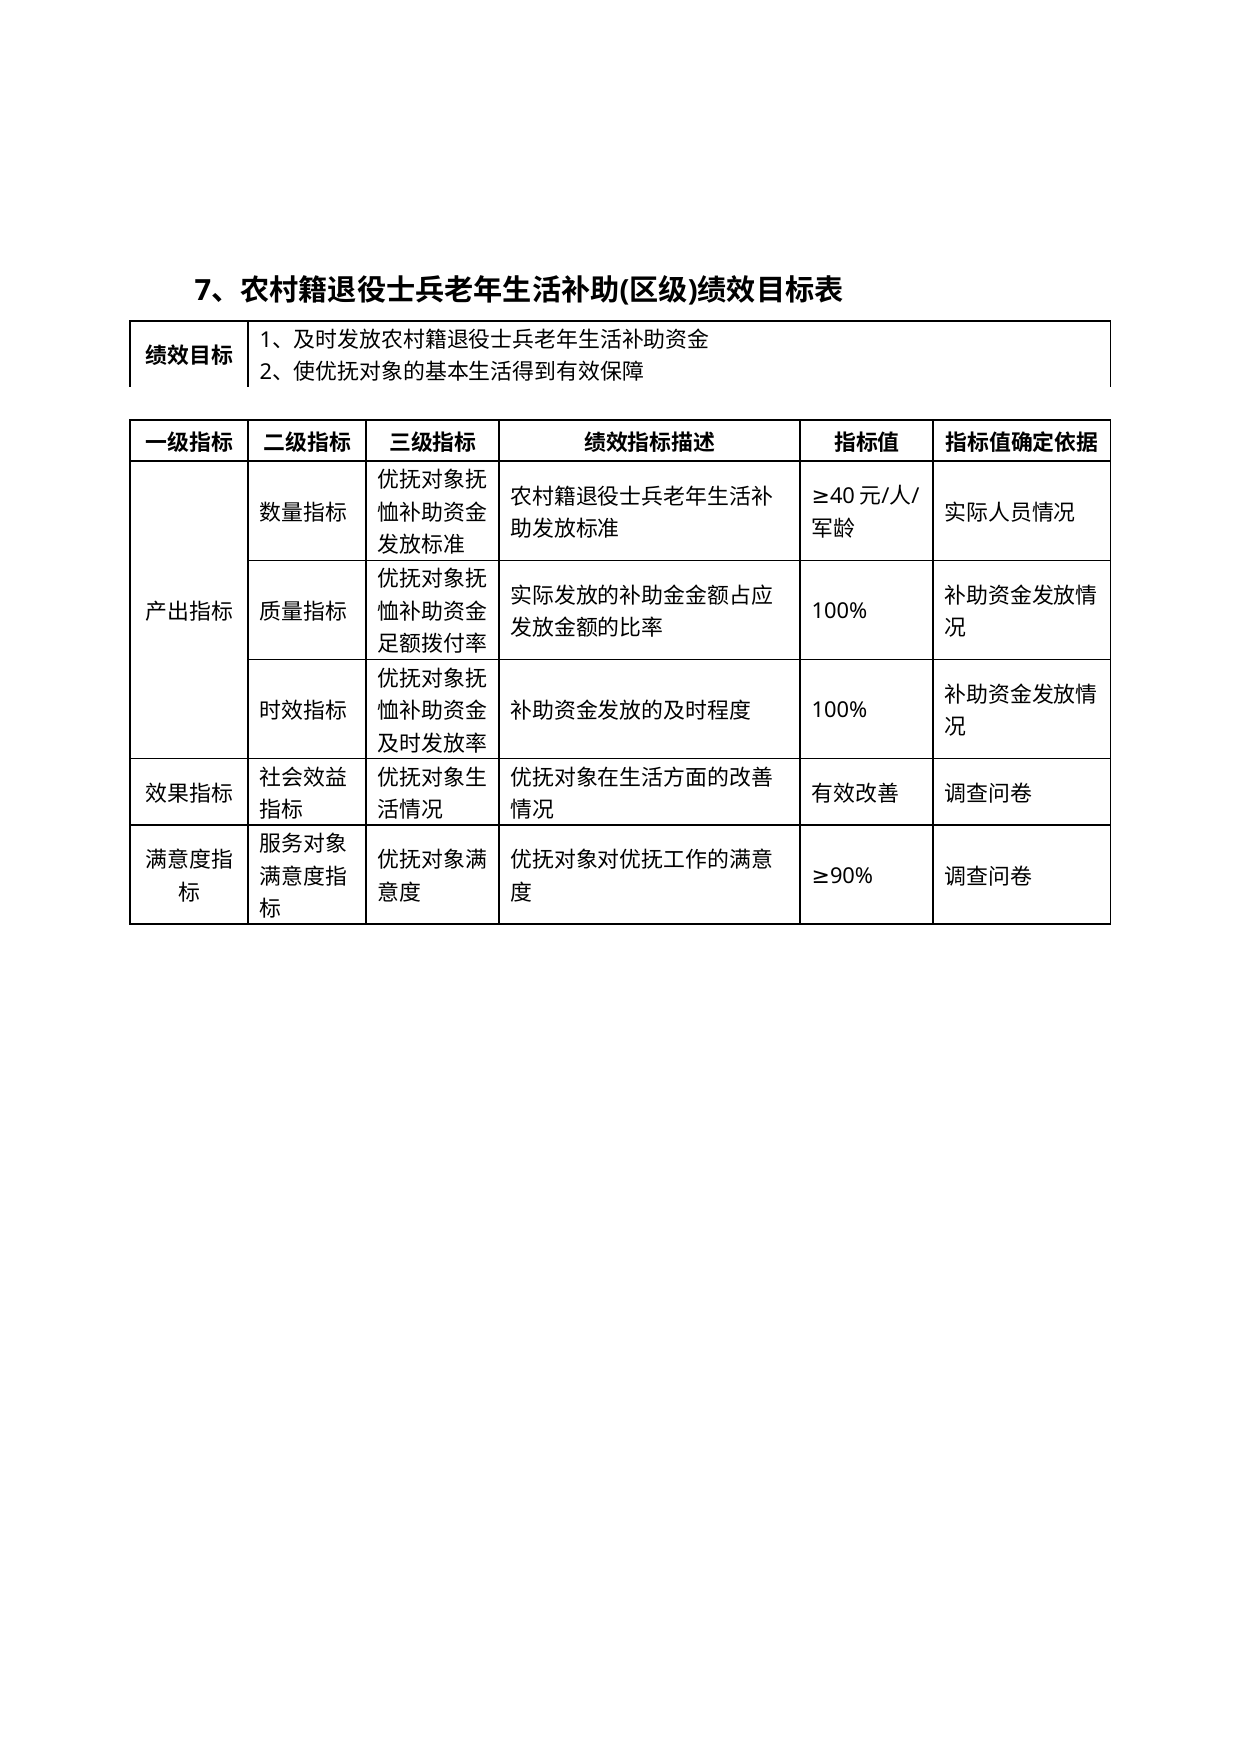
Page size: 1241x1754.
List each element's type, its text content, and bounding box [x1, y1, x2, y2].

table_header 二级指标 [249, 421, 365, 460]
table_cell 效果指标 [131, 759, 247, 824]
table_cell 满意度指标 [131, 826, 247, 923]
table_cell 100% [801, 561, 932, 658]
table_header 一级指标 [131, 421, 247, 460]
table_cell 数量指标 [249, 462, 365, 559]
table_header 指标值确定依据 [934, 421, 1110, 460]
table_cell 质量指标 [249, 561, 365, 658]
table_cell 服务对象满意度指标 [249, 826, 365, 923]
table_cell 100% [801, 660, 932, 758]
table_cell 产出指标 [131, 462, 247, 758]
text 7、农村籍退役士兵老年生活补助(区级)绩效目标表 [136, 255, 1104, 320]
table_cell 农村籍退役士兵老年生活补助发放标准 [500, 462, 799, 559]
table_header 绩效目标 [131, 322, 247, 387]
table_cell 优抚对象抚恤补助资金及时发放率 [367, 660, 498, 758]
table_header 绩效指标描述 [500, 421, 799, 460]
table_cell 优抚对象在生活方面的改善情况 [500, 759, 799, 824]
table_cell 优抚对象生活情况 [367, 759, 498, 824]
table_cell 补助资金发放的及时程度 [500, 660, 799, 758]
table_cell 补助资金发放情况 [934, 660, 1110, 758]
table_cell 时效指标 [249, 660, 365, 758]
table_cell 实际发放的补助金金额占应发放金额的比率 [500, 561, 799, 658]
table_header 1、及时发放农村籍退役士兵老年生活补助资金 2、使优抚对象的基本生活得到有效保障 [249, 322, 1110, 387]
table_cell 有效改善 [801, 759, 932, 824]
table_cell ≥90% [801, 826, 932, 923]
table_cell 优抚对象满意度 [367, 826, 498, 923]
table_cell 实际人员情况 [934, 462, 1110, 559]
table_cell ≥40元/人/军龄 [801, 462, 932, 559]
table_cell 优抚对象对优抚工作的满意度 [500, 826, 799, 923]
table_cell 调查问卷 [934, 826, 1110, 923]
table_cell 调查问卷 [934, 759, 1110, 824]
table_cell 优抚对象抚恤补助资金发放标准 [367, 462, 498, 559]
table_header 三级指标 [367, 421, 498, 460]
table_cell 优抚对象抚恤补助资金足额拨付率 [367, 561, 498, 658]
table_cell 补助资金发放情况 [934, 561, 1110, 658]
table_cell 社会效益指标 [249, 759, 365, 824]
table_header 指标值 [801, 421, 932, 460]
